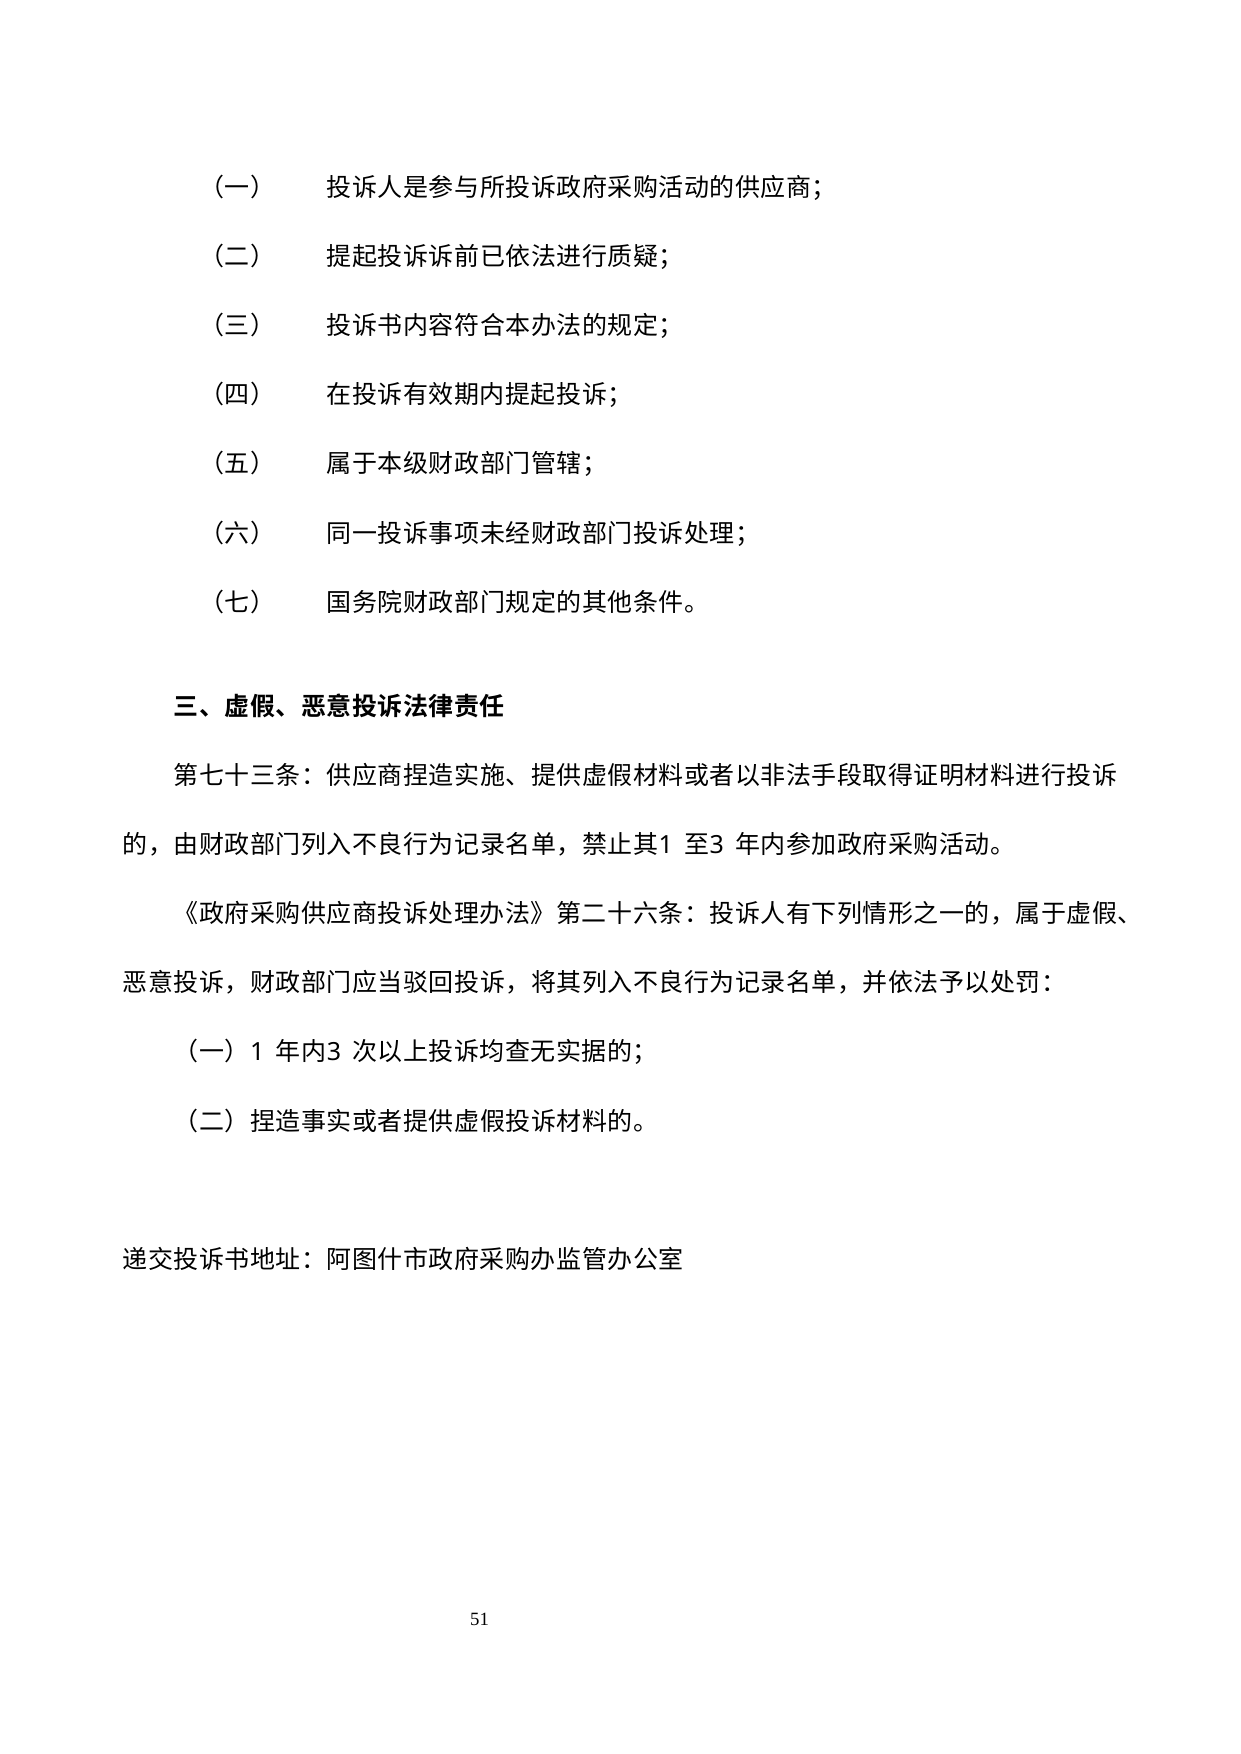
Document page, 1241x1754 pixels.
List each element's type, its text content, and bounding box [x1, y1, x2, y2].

text 第七十三条：供应商捏造实施、提供虚假材料或者以非法手段取得证明材料进行投诉的，由财政部门列入不良行为记录名单，禁止其1至3年内参加政府采购活动。 [122, 739, 1118, 877]
text 递交投诉书地址：阿图什市政府采购办监管办公室 [122, 1223, 1118, 1292]
list 投诉书内容符合本办法的规定； [189, 289, 1118, 358]
text （一）1年内3次以上投诉均查无实据的； [122, 1015, 1118, 1084]
list 同一投诉事项未经财政部门投诉处理； [189, 497, 1118, 566]
text （二）捏造事实或者提供虚假投诉材料的。 [122, 1084, 1118, 1154]
list 属于本级财政部门管辖； [189, 427, 1118, 497]
list 在投诉有效期内提起投诉； [189, 358, 1118, 427]
text 三、虚假、恶意投诉法律责任 [122, 669, 1118, 739]
list 投诉人是参与所投诉政府采购活动的供应商； [189, 151, 1118, 220]
list 国务院财政部门规定的其他条件。 [189, 566, 1118, 635]
text 《政府采购供应商投诉处理办法》第二十六条：投诉人有下列情形之一的，属于虚假、恶意投诉，财政部门应当驳回投诉，将其列入不良行为记录名单，并依法予以处罚： [122, 877, 1118, 1015]
list 提起投诉诉前已依法进行质疑； [189, 220, 1118, 289]
